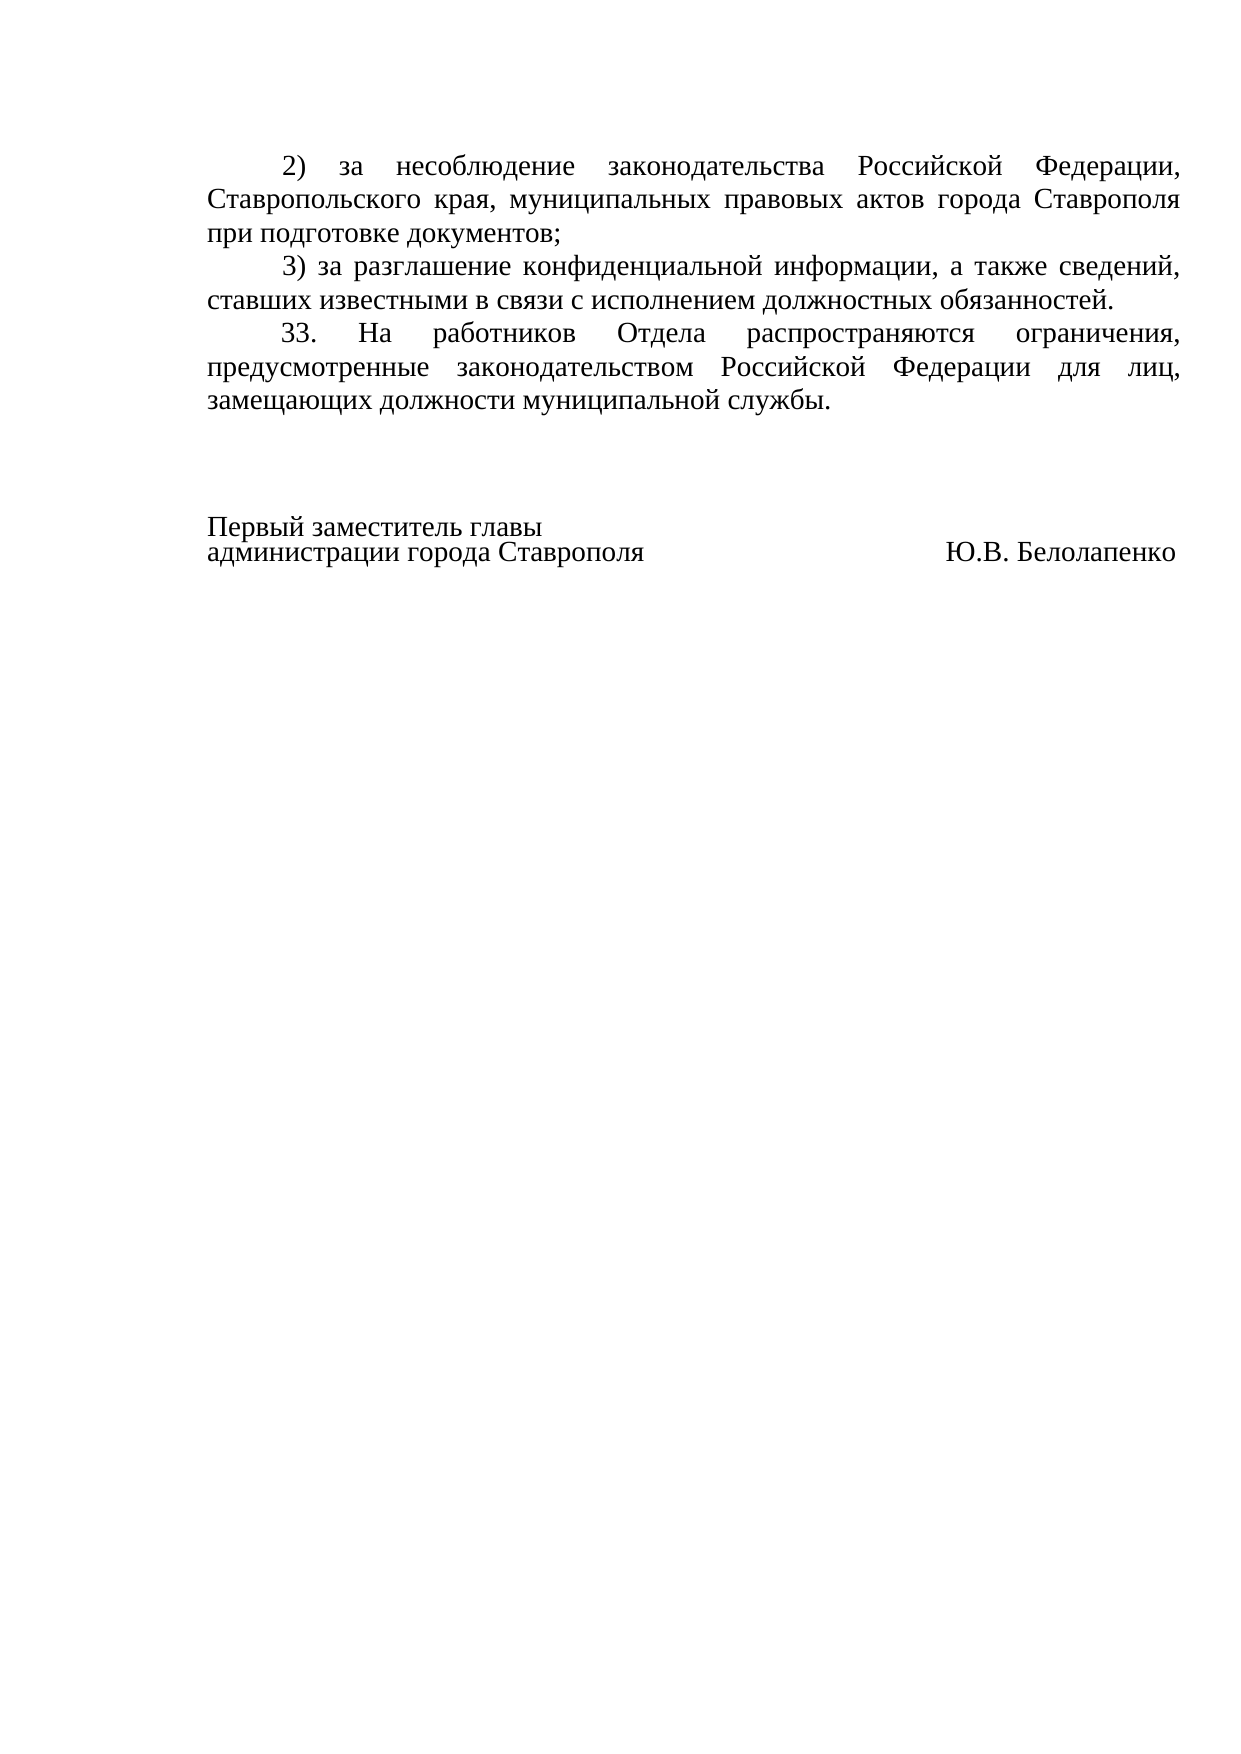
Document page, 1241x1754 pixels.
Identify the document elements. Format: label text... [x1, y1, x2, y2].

text 33. На работников Отдела распространяются ограничения, предусмотренные законодательством Российской Федерации для лиц, замещающих должности муниципальной службы. [207, 315, 1181, 416]
text 2) за несоблюдение законодательства Российской Федерации, Ставропольского края, муниципальных правовых актов города Ставрополя при подготовке документов; [207, 148, 1181, 248]
text администрации города Ставрополя Ю.В. Белолапенко [207, 542, 1181, 567]
text Первый заместитель главы [207, 517, 1181, 542]
text 3) за разглашение конфиденциальной информации, а также сведений, ставших известными в связи с исполнением должностных обязанностей. [207, 248, 1181, 315]
